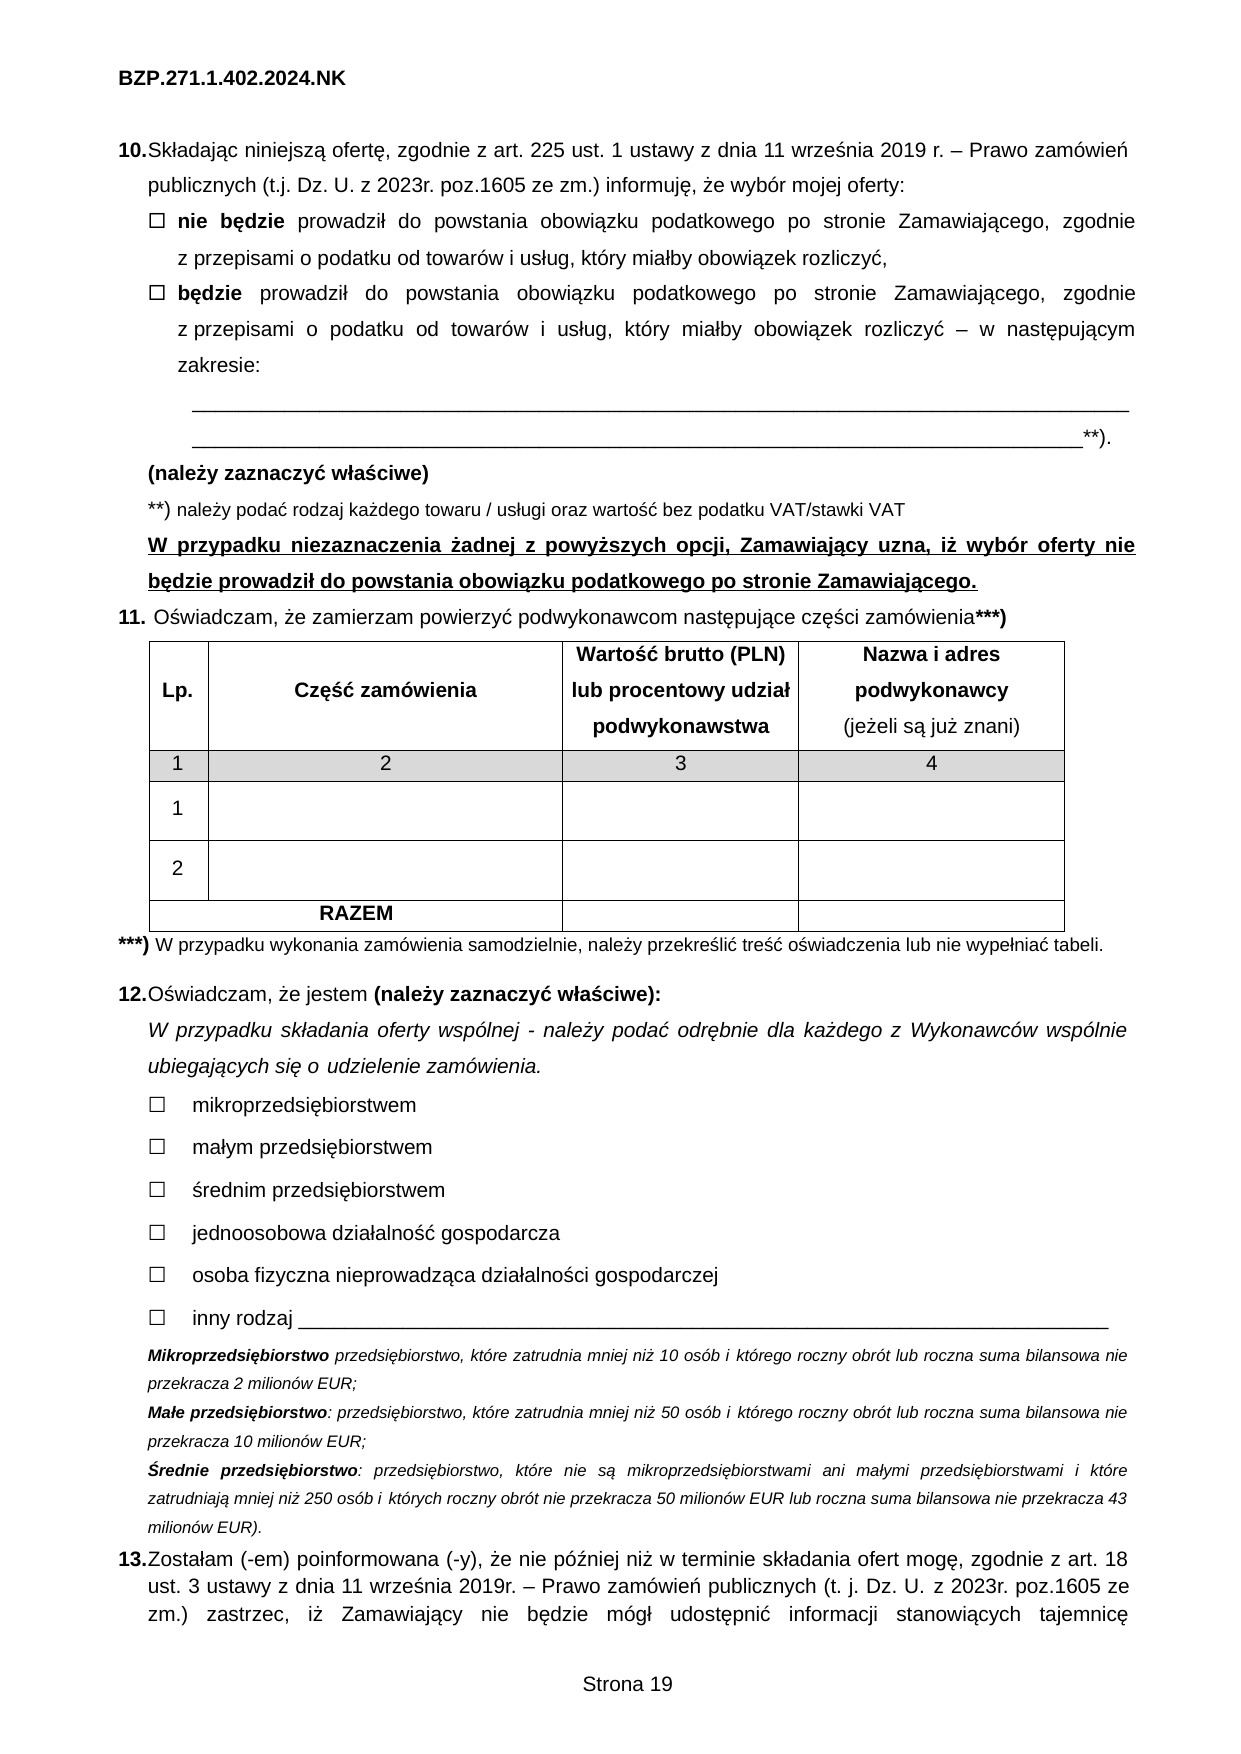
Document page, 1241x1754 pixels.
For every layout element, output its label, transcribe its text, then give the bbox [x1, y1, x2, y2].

text **) należy podać rodzaj każdego towaru / usługi oraz wartość bez podatku VAT/stawki VAT [148, 497, 1130, 521]
table_cell 1 [150, 751, 208, 781]
table_cell [799, 901, 1064, 931]
text W przypadku niezaznaczenia żadnej z powyższych opcji, Zamawiający uzna, iż wybór oferty nie będzie prowadził do powstania obowiązku podatkowego po stronie Zamawiającego. [148, 533, 1137, 593]
list Oświadczam, że jestem (należy zaznaczyć właściwe): [118, 982, 1130, 1006]
text Mikroprzedsiębiorstwo przedsiębiorstwo, które zatrudnia mniej niż 10 osób i którego roczny obrót lub roczna suma bilansowa nie przekracza 2 milionów EUR; [148, 1345, 1130, 1393]
table_cell 3 [563, 751, 798, 781]
table_cell RAZEM [150, 901, 562, 931]
table_header Część zamówienia [209, 642, 562, 749]
text W przypadku składania oferty wspólnej - należy podać odrębnie dla każdego z Wykonawców wspólnie ubiegających się o udzielenie zamówienia. [148, 1018, 1130, 1078]
table_cell 2 [209, 751, 562, 781]
text będzie prowadził do powstania obowiązku podatkowego po stronie Zamawiającego, zgodnie z przepisami o podatku od towarów i usług, który miałby obowiązek rozliczyć – w następującym zakresie: [148, 281, 1137, 377]
table_cell [563, 841, 798, 899]
table_header Nazwa i adres podwykonawcy (jeżeli są już znani) [799, 642, 1064, 749]
text ☐ mikroprzedsiębiorstwem [148, 1090, 1130, 1118]
text ☐ średnim przedsiębiorstwem [148, 1175, 1130, 1203]
table_cell [563, 782, 798, 840]
table_header Wartość brutto (PLN) lub procentowy udział podwykonawstwa [563, 642, 798, 749]
text (należy zaznaczyć właściwe) [148, 461, 1130, 485]
text ______________________________________________________________________________________________________________________________________________________________**). [192, 389, 1137, 449]
table_cell [209, 782, 562, 840]
table_cell [799, 782, 1064, 840]
text nie będzie prowadził do powstania obowiązku podatkowego po stronie Zamawiającego, zgodnie z przepisami o podatku od towarów i usług, który miałby obowiązek rozliczyć, [148, 209, 1137, 269]
text ☐ inny rodzaj ______________________________________________________________________ [148, 1303, 1130, 1331]
list Składając niniejszą ofertę, zgodnie z art. 225 ust. 1 ustawy z dnia 11 września 2019 r. – Prawo zamówień publicznych (t.j. Dz. U. z 2023r. poz.1605 ze zm.) informuję, że wybór mojej oferty: [118, 137, 1130, 197]
table_header Lp. [150, 642, 208, 749]
table_cell 4 [799, 751, 1064, 781]
text ☐ małym przedsiębiorstwem [148, 1132, 1130, 1161]
table_cell [209, 841, 562, 899]
table_cell [563, 901, 798, 931]
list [118, 1547, 1130, 1626]
text ***) W przypadku wykonania zamówienia samodzielnie, należy przekreślić treść oświadczenia lub nie wypełniać tabeli. [118, 932, 1130, 956]
text ☐ osoba fizyczna nieprowadząca działalności gospodarczej [148, 1260, 1130, 1289]
text ☐ jednoosobowa działalność gospodarcza [148, 1218, 1130, 1246]
table_cell [799, 841, 1064, 899]
text Średnie przedsiębiorstwo: przedsiębiorstwo, które nie są mikroprzedsiębiorstwami ani małymi przedsiębiorstwami i które zatrudniają mniej niż 250 osób i których roczny obrót nie przekracza 50 milionów EUR lub roczna suma bilansowa nie przekracza 43 milionów EUR). [148, 1460, 1130, 1537]
text Małe przedsiębiorstwo: przedsiębiorstwo, które zatrudnia mniej niż 50 osób i którego roczny obrót lub roczna suma bilansowa nie przekracza 10 milionów EUR; [148, 1403, 1130, 1451]
table_cell 1 [150, 782, 208, 840]
list Oświadczam, że zamierzam powierzyć podwykonawcom następujące części zamówienia***) [118, 605, 1130, 629]
table_cell 2 [150, 841, 208, 899]
